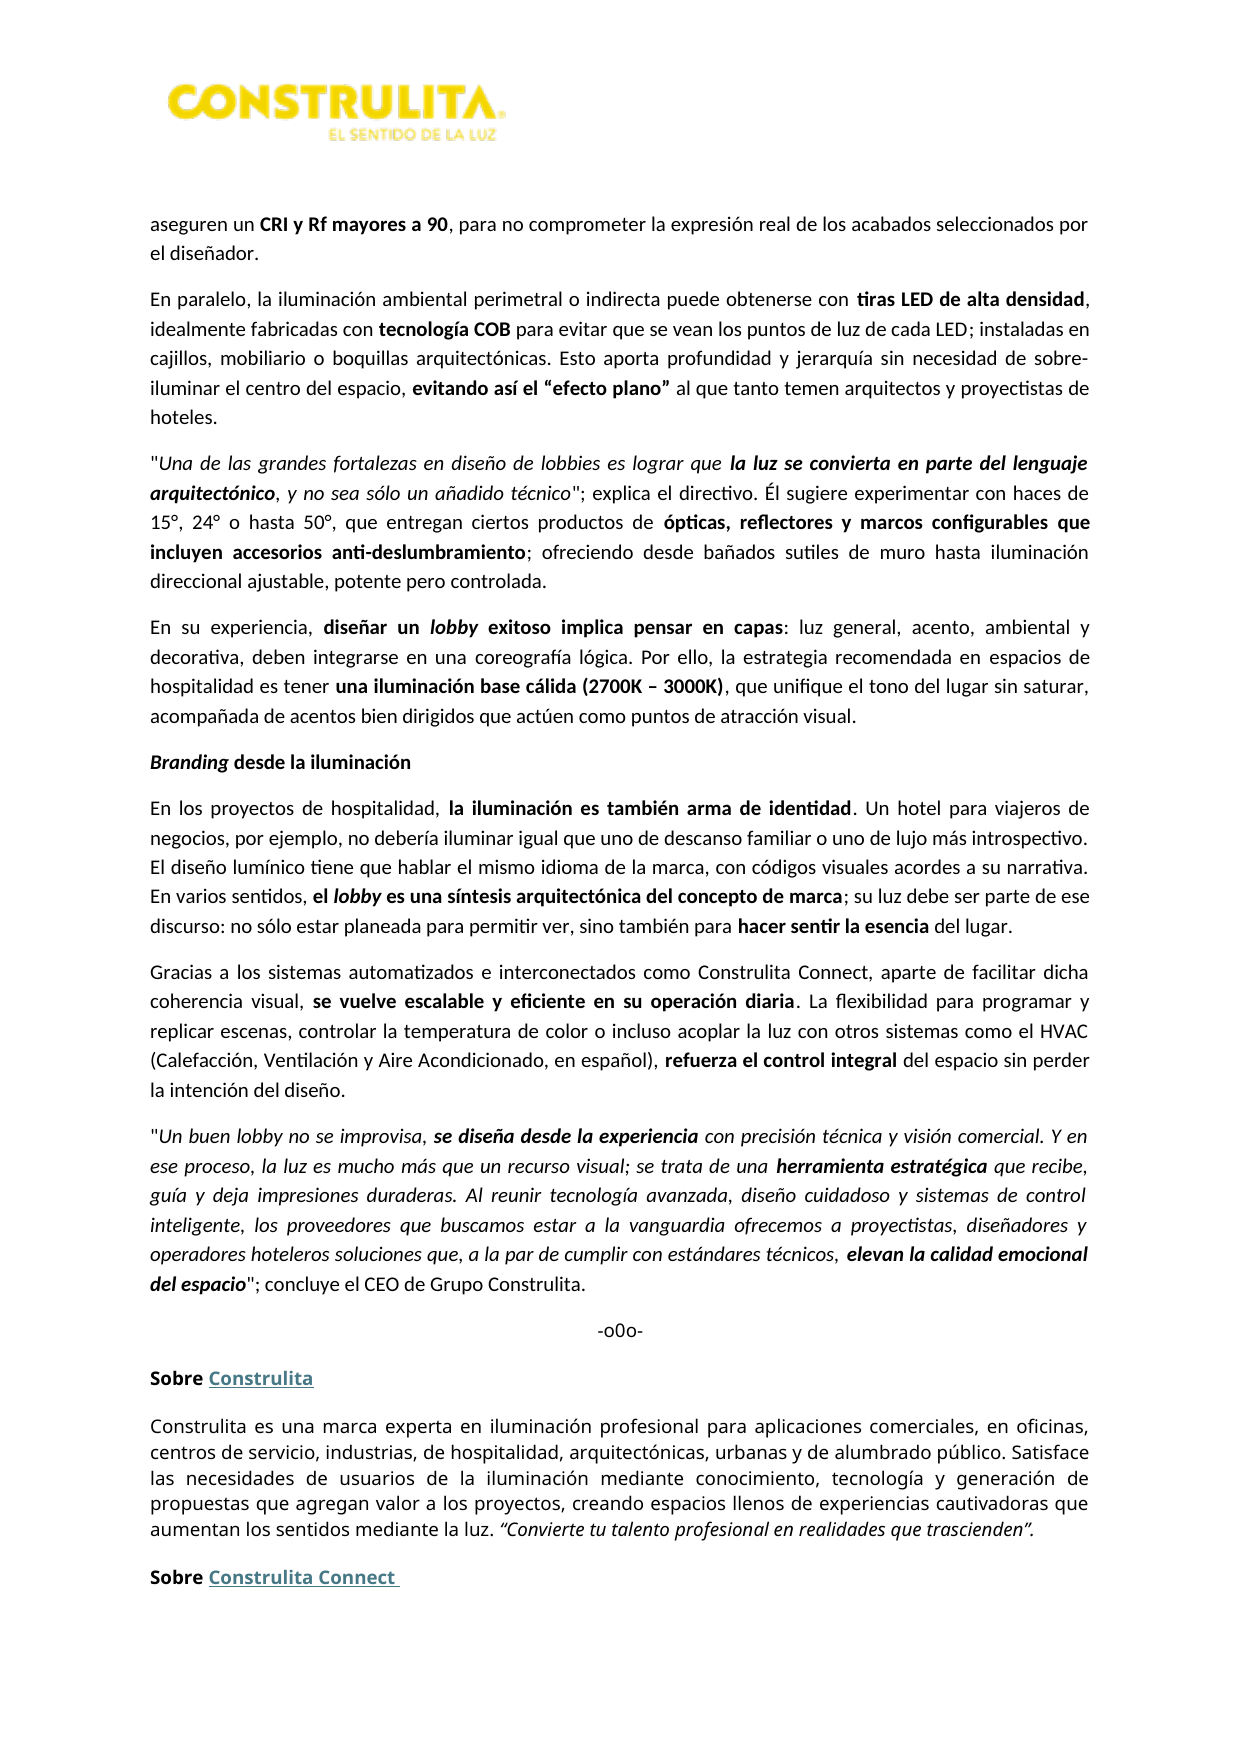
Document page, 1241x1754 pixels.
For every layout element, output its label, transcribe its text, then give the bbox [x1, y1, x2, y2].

text Sobre Construlita [150, 1365, 1090, 1391]
text "Un buen lobby no se improvisa, se diseña desde la experiencia con precisión técnica y visión comercial. Y en ese proceso, la luz es mucho más que un recurso visual; se trata de una herramienta estratégica que recibe, guía y deja impresiones duraderas. Al reunir tecnología avanzada, diseño cuidadoso y sistemas de control inteligente, los proveedores que buscamos estar a la vanguardia ofrecemos a proyectistas, diseñadores y operadores hoteleros soluciones que, a la par de cumplir con estándares técnicos, elevan la calidad emocional del espacio"; concluye el CEO de Grupo Construlita. [150, 1123, 1090, 1296]
text Branding desde la iluminación [150, 749, 1090, 774]
text En su experiencia, diseñar un lobby exitoso implica pensar en capas: luz general, acento, ambiental y decorativa, deben integrarse en una coreografía lógica. Por ello, la estrategia recomendada en espacios de hospitalidad es tener una iluminación base cálida (2700K – 3000K), que unifique el tono del lugar sin saturar, acompañada de acentos bien dirigidos que actúen como puntos de atracción visual. [150, 614, 1090, 728]
text -o0o- [150, 1317, 1090, 1342]
text Construlita es una marca experta en iluminación profesional para aplicaciones comerciales, en oficinas, centros de servicio, industrias, de hospitalidad, arquitectónicas, urbanas y de alumbrado público. Satisface las necesidades de usuarios de la iluminación mediante conocimiento, tecnología y generación de propuestas que agregan valor a los proyectos, creando espacios llenos de experiencias cautivadoras que aumentan los sentidos mediante la luz. “Convierte tu talento profesional en realidades que trascienden”. [150, 1414, 1090, 1541]
picture [150, 75, 525, 150]
text "Una de las grandes fortalezas en diseño de lobbies es lograr que la luz se convierta en parte del lenguaje arquitectónico, y no sea sólo un añadido técnico"; explica el directivo. Él sugiere experimentar con haces de 15°, 24° o hasta 50°, que entregan ciertos productos de ópticas, reflectores y marcos configurables que incluyen accesorios anti-deslumbramiento; ofreciendo desde bañados sutiles de muro hasta iluminación direccional ajustable, potente pero controlada. [150, 450, 1090, 594]
text Gracias a los sistemas automatizados e interconectados como Construlita Connect, aparte de facilitar dicha coherencia visual, se vuelve escalable y eficiente en su operación diaria. La flexibilidad para programar y replicar escenas, controlar la temperatura de color o incluso acoplar la luz con otros sistemas como el HVAC (Calefacción, Ventilación y Aire Acondicionado, en español), refuerza el control integral del espacio sin perder la intención del diseño. [150, 959, 1090, 1103]
text En paralelo, la iluminación ambiental perimetral o indirecta puede obtenerse con tiras LED de alta densidad, idealmente fabricadas con tecnología COB para evitar que se vean los puntos de luz de cada LED; instaladas en cajillos, mobiliario o boquillas arquitectónicas. Esto aporta profundidad y jerarquía sin necesidad de sobre-iluminar el centro del espacio, evitando así el “efecto plano” al que tanto temen arquitectos y proyectistas de hoteles. [150, 286, 1090, 430]
text En los proyectos de hospitalidad, la iluminación es también arma de identidad. Un hotel para viajeros de negocios, por ejemplo, no debería iluminar igual que uno de descanso familiar o uno de lujo más introspectivo. El diseño lumínico tiene que hablar el mismo idioma de la marca, con códigos visuales acordes a su narrativa. En varios sentidos, el lobby es una síntesis arquitectónica del concepto de marca; su luz debe ser parte de ese discurso: no sólo estar planeada para permitir ver, sino también para hacer sentir la esencia del lugar. [150, 795, 1090, 938]
text Sobre Construlita Connect [150, 1564, 1090, 1590]
